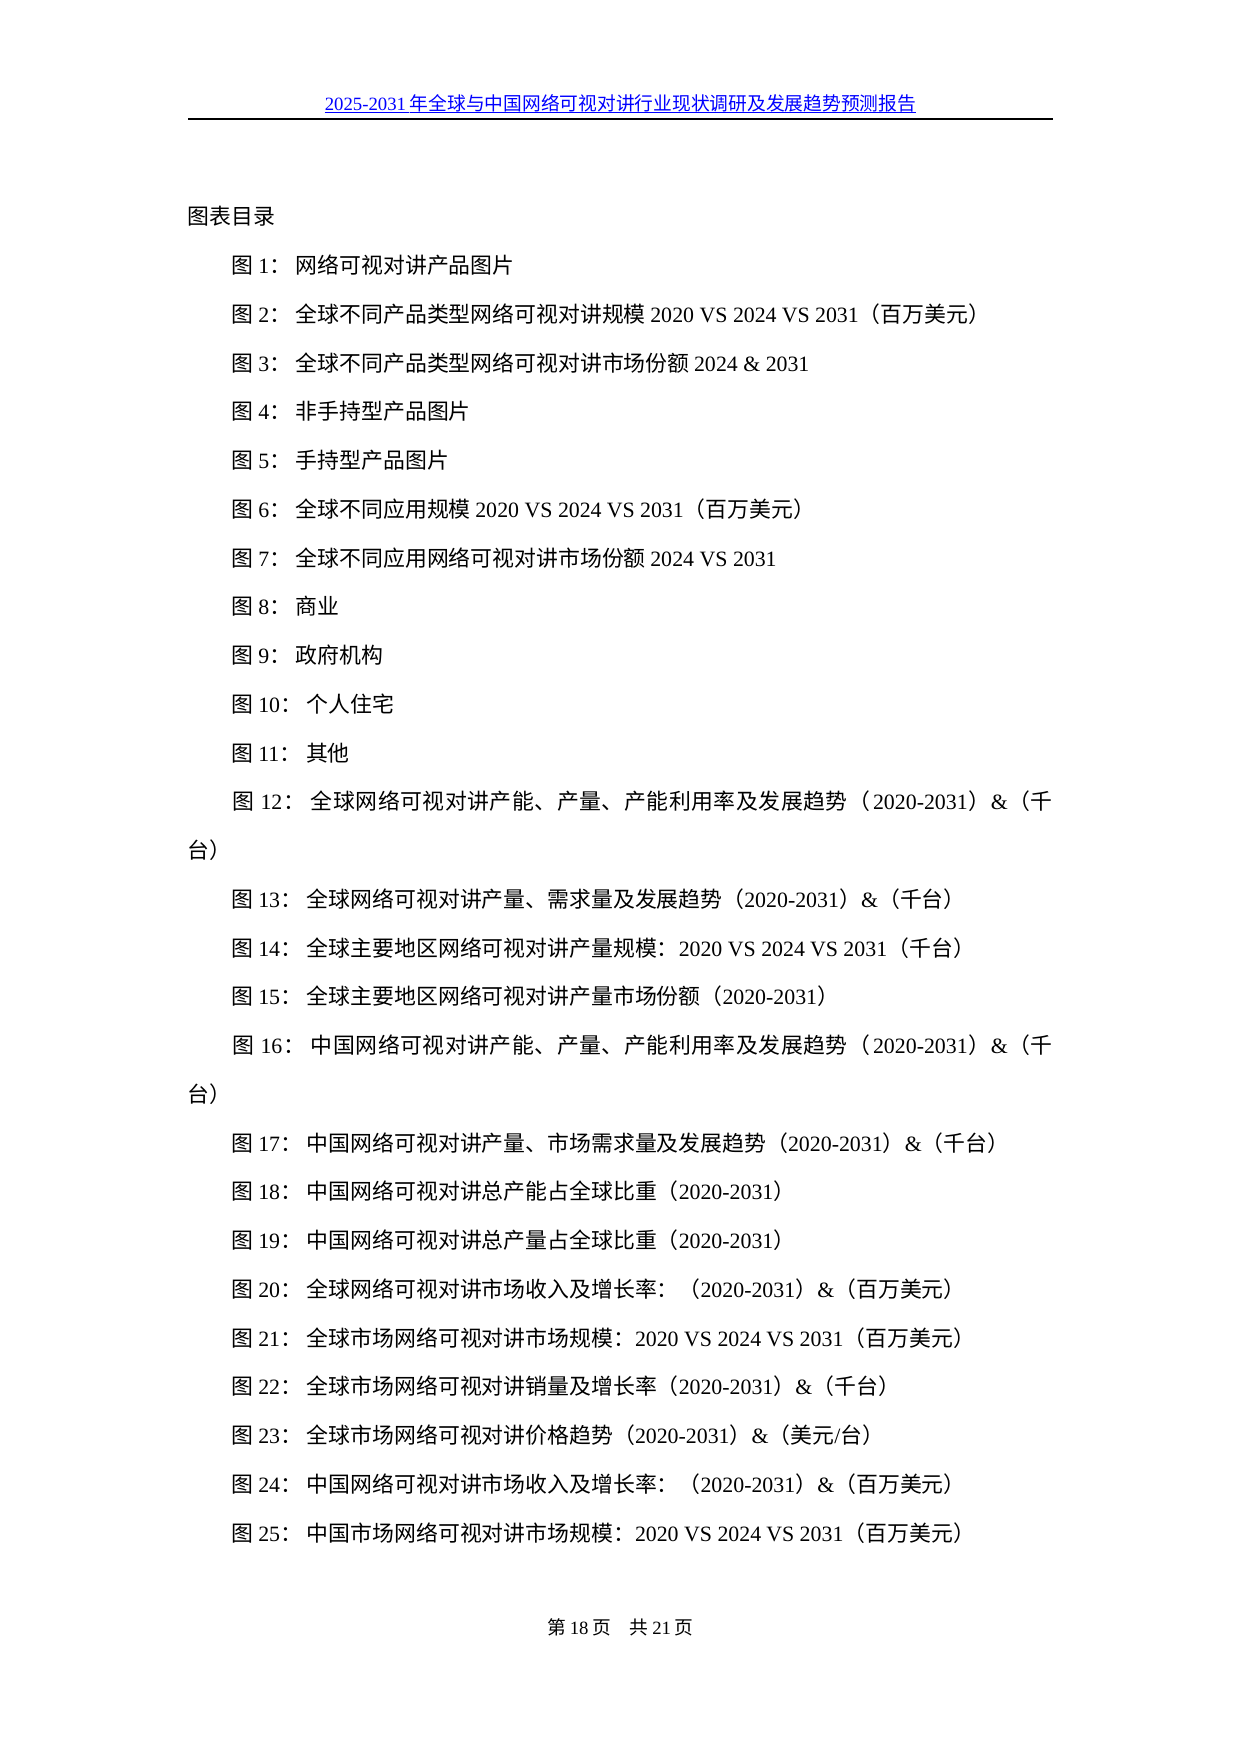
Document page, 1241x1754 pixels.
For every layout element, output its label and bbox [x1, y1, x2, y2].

text [187, 150, 1053, 1548]
